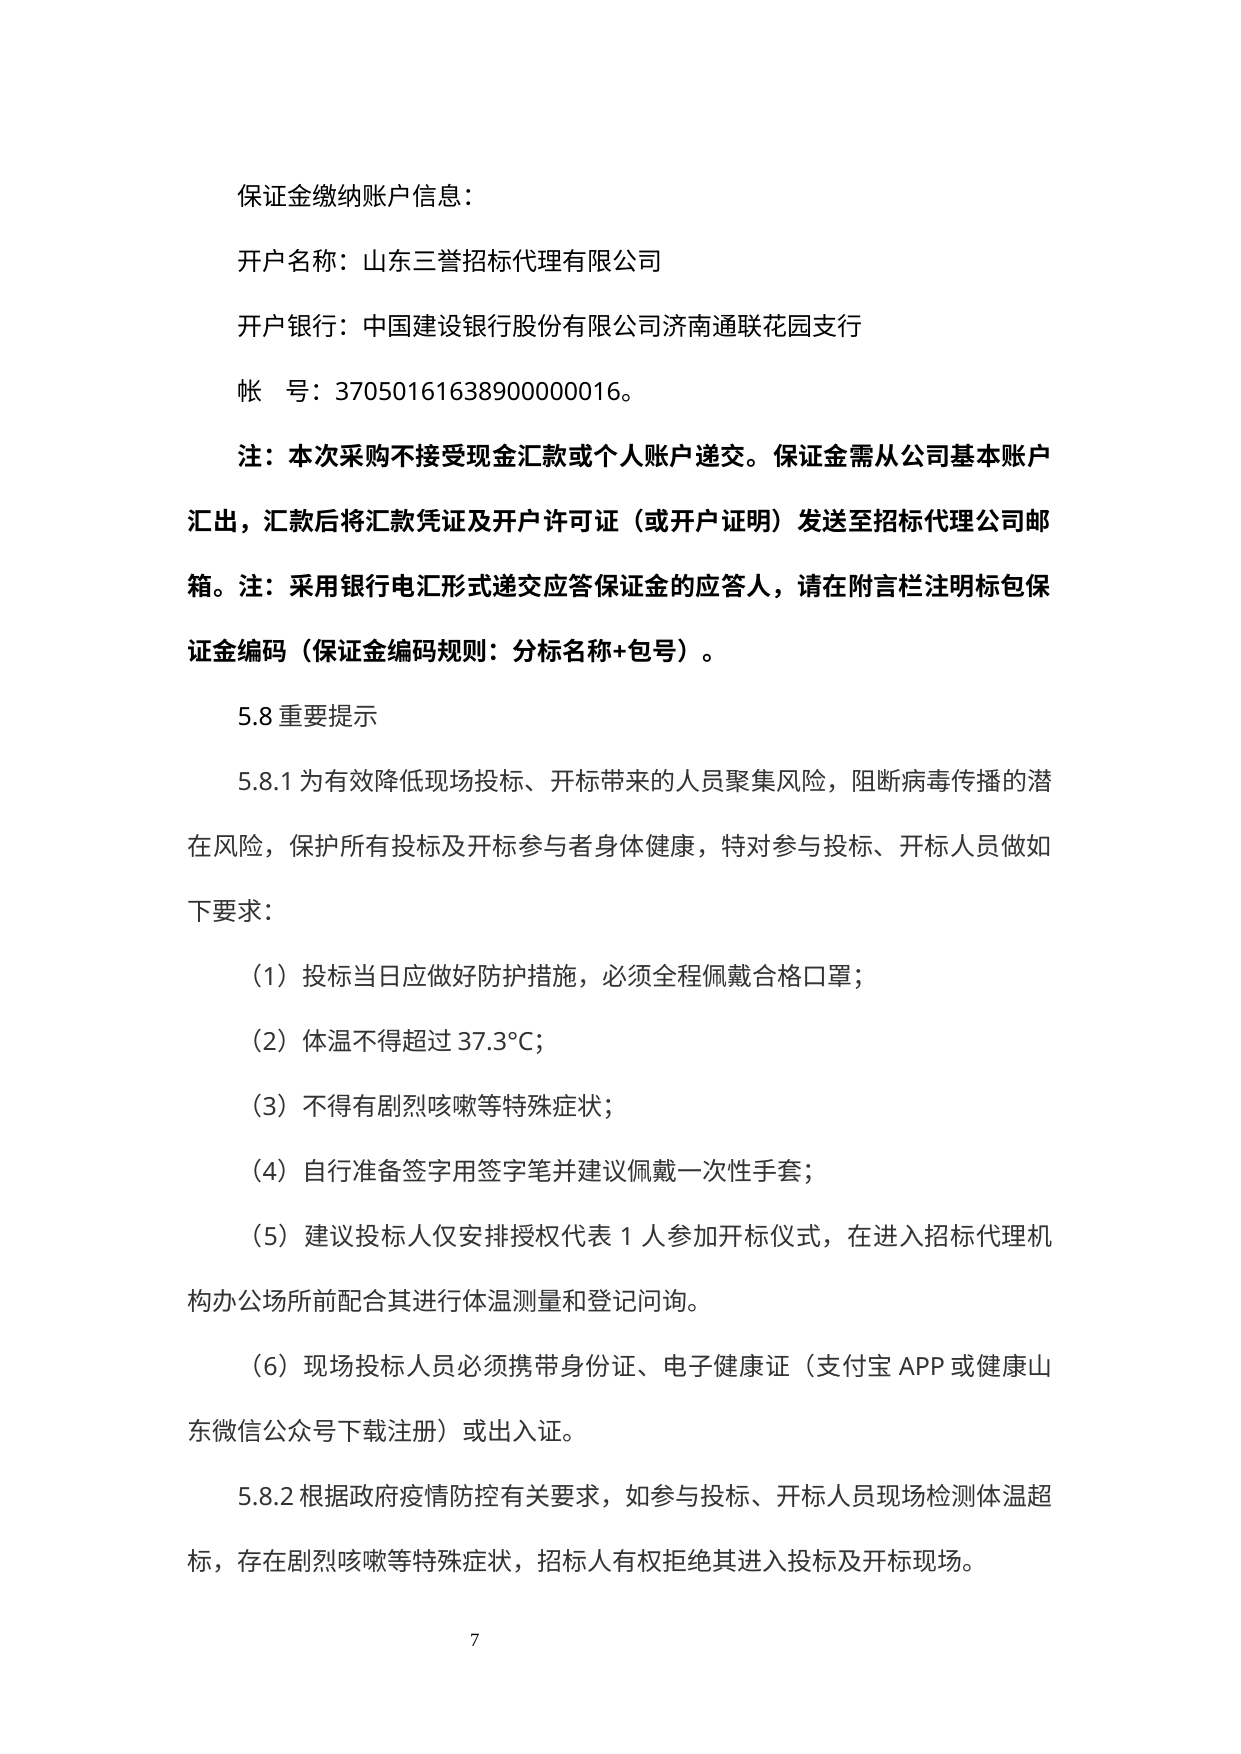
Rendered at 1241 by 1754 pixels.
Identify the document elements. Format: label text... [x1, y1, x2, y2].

list 5.8.1为有效降低现场投标、开标带来的人员聚集风险，阻断病毒传播的潜在风险，保护所有投标及开标参与者身体健康，特对参与投标、开标人员做如下要求： [187, 747, 1053, 942]
list （3）不得有剧烈咳嗽等特殊症状； [187, 1072, 1053, 1137]
list （6）现场投标人员必须携带身份证、电子健康证（支付宝APP或健康山东微信公众号下载注册）或出入证。 [187, 1332, 1053, 1462]
text 保证金缴纳账户信息： [187, 162, 1053, 227]
list 5.8重要提示 [187, 682, 1053, 747]
list （5）建议投标人仅安排授权代表 1 人参加开标仪式，在进入招标代理机构办公场所前配合其进行体温测量和登记问询。 [187, 1202, 1053, 1332]
list （2）体温不得超过 37.3°C； [187, 1007, 1053, 1072]
text 开户银行：中国建设银行股份有限公司济南通联花园支行 [187, 292, 1053, 357]
text 注：本次采购不接受现金汇款或个人账户递交。保证金需从公司基本账户汇出，汇款后将汇款凭证及开户许可证（或开户证明）发送至招标代理公司邮箱。注：采用银行电汇形式递交应答保证金的应答人，请在附言栏注明标包保证金编码（保证金编码规则：分标名称+包号）。 [187, 422, 1053, 682]
text 帐 号：37050161638900000016。 [187, 357, 1053, 422]
list （1）投标当日应做好防护措施，必须全程佩戴合格口罩； [187, 942, 1053, 1007]
list 5.8.2根据政府疫情防控有关要求，如参与投标、开标人员现场检测体温超标，存在剧烈咳嗽等特殊症状，招标人有权拒绝其进入投标及开标现场。 [187, 1462, 1053, 1592]
text 开户名称：山东三誉招标代理有限公司 [187, 227, 1053, 292]
list （4）自行准备签字用签字笔并建议佩戴一次性手套； [187, 1137, 1053, 1202]
